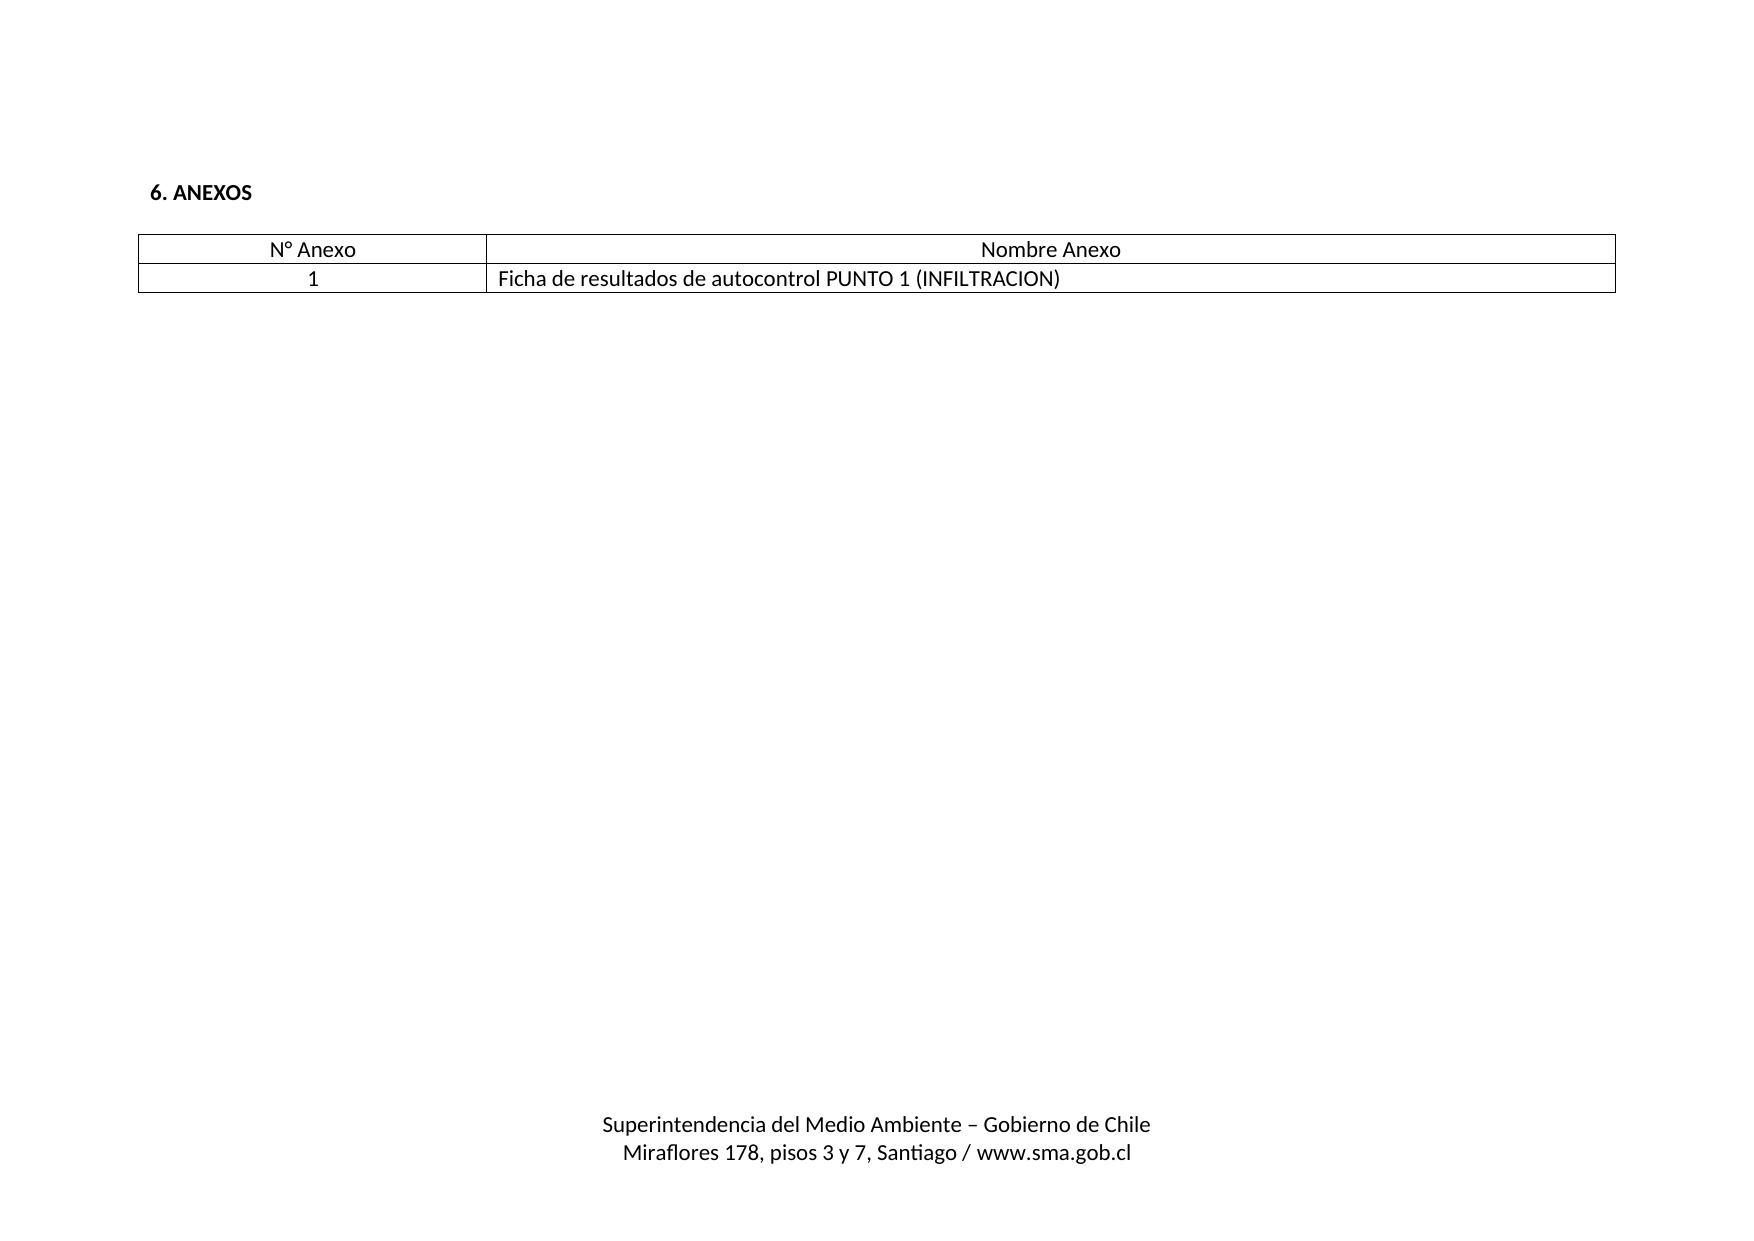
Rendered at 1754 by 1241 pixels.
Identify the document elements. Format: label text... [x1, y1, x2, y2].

table_header Nombre Anexo [487, 235, 1615, 263]
table_cell Ficha de resultados de autocontrol PUNTO 1 (INFILTRACION) [487, 264, 1615, 292]
table_cell 1 [139, 264, 486, 292]
table_header N° Anexo [139, 235, 486, 263]
text 6. ANEXOS [150, 150, 1604, 206]
